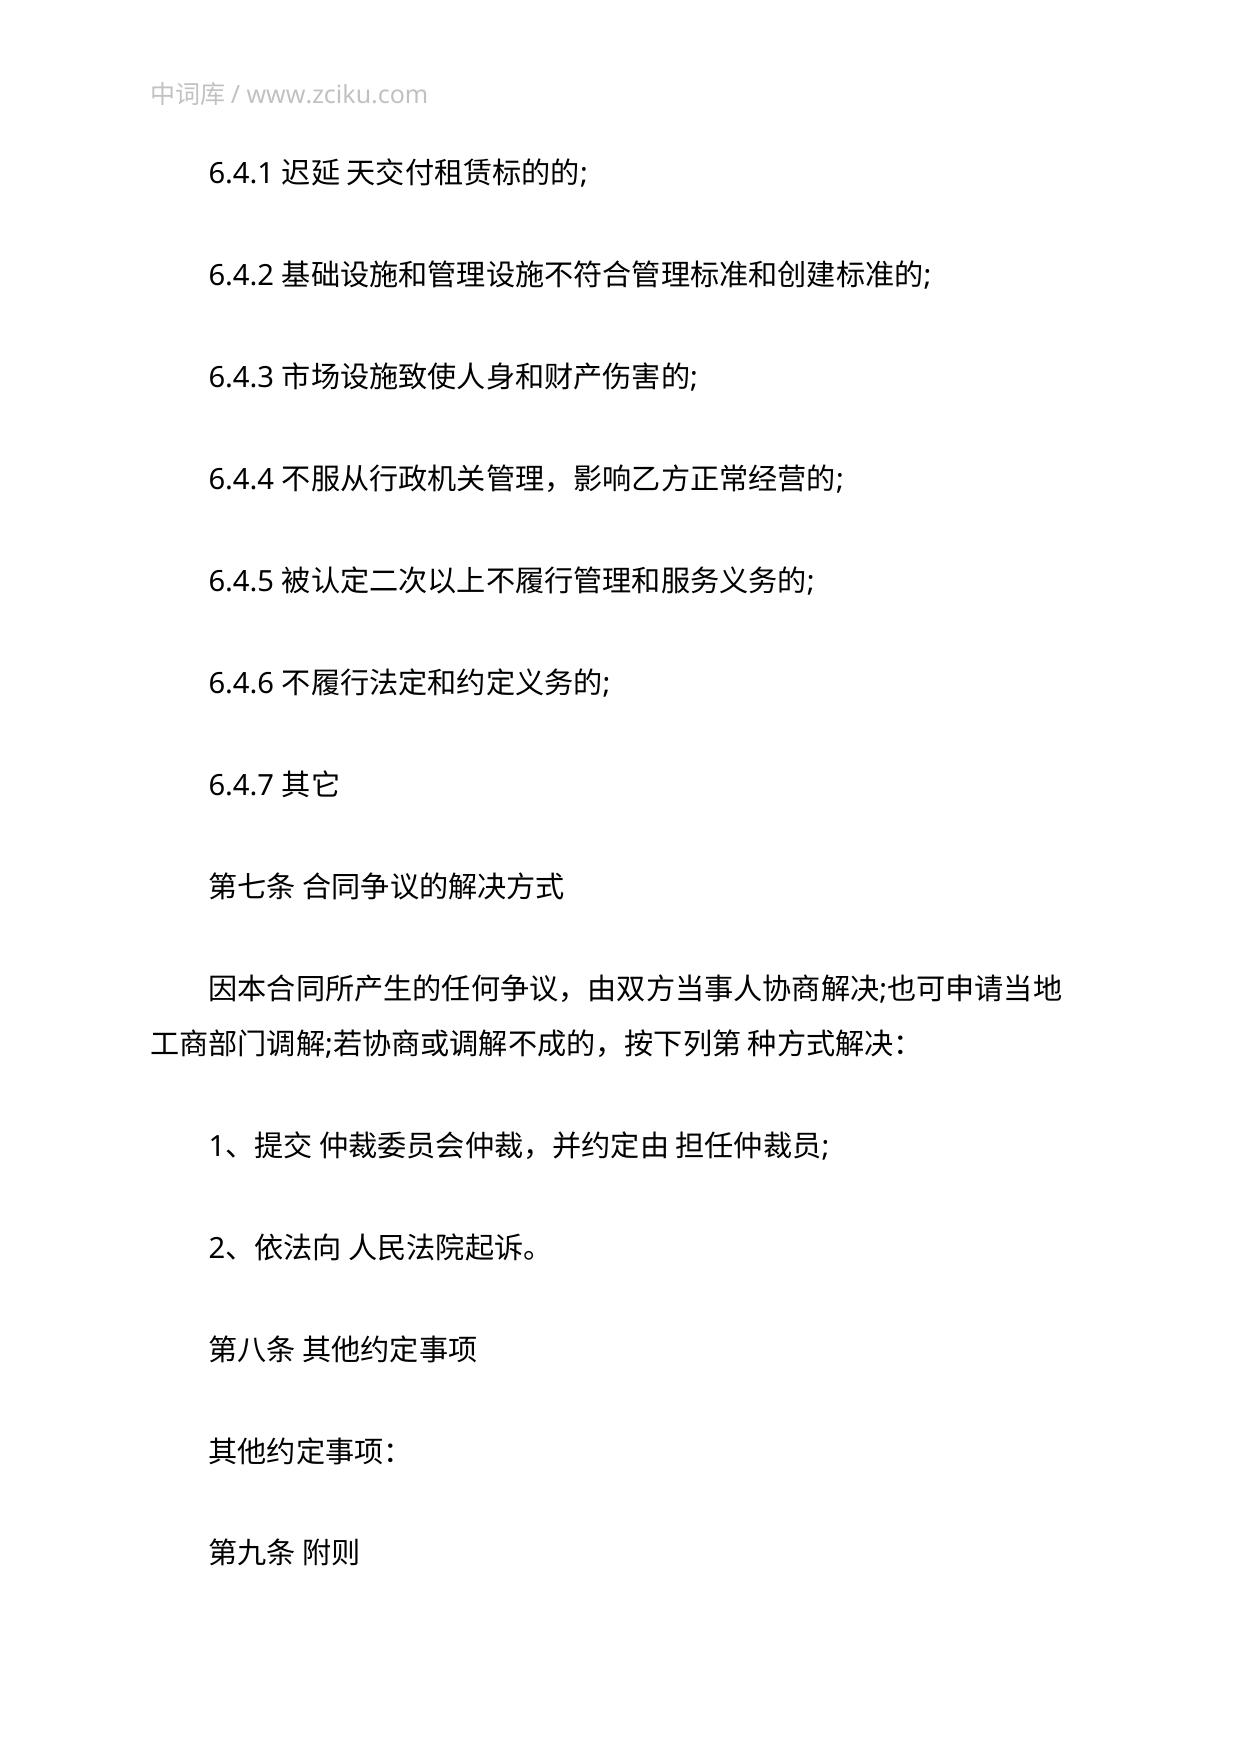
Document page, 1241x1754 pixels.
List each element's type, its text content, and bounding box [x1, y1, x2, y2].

text 2、依法向 人民法院起诉。 [150, 1224, 1090, 1267]
text 1、提交 仲裁委员会仲裁，并约定由 担任仲裁员; [150, 1123, 1090, 1165]
text 6.4.7 其它 [150, 762, 1090, 804]
text 其他约定事项： [150, 1428, 1090, 1471]
text 6.4.3 市场设施致使人身和财产伤害的; [150, 354, 1090, 396]
text 第九条 附则 [150, 1530, 1090, 1572]
text 6.4.1 迟延 天交付租赁标的的; [150, 150, 1090, 192]
text 因本合同所产生的任何争议，由双方当事人协商解决;也可申请当地工商部门调解;若协商或调解不成的，按下列第 种方式解决： [150, 966, 1090, 1063]
text 6.4.4 不服从行政机关管理，影响乙方正常经营的; [150, 456, 1090, 498]
text 第八条 其他约定事项 [150, 1327, 1090, 1369]
text 6.4.2 基础设施和管理设施不符合管理标准和创建标准的; [150, 252, 1090, 294]
text 第七条 合同争议的解决方式 [150, 864, 1090, 906]
text 6.4.5 被认定二次以上不履行管理和服务义务的; [150, 558, 1090, 600]
text 6.4.6 不履行法定和约定义务的; [150, 660, 1090, 702]
